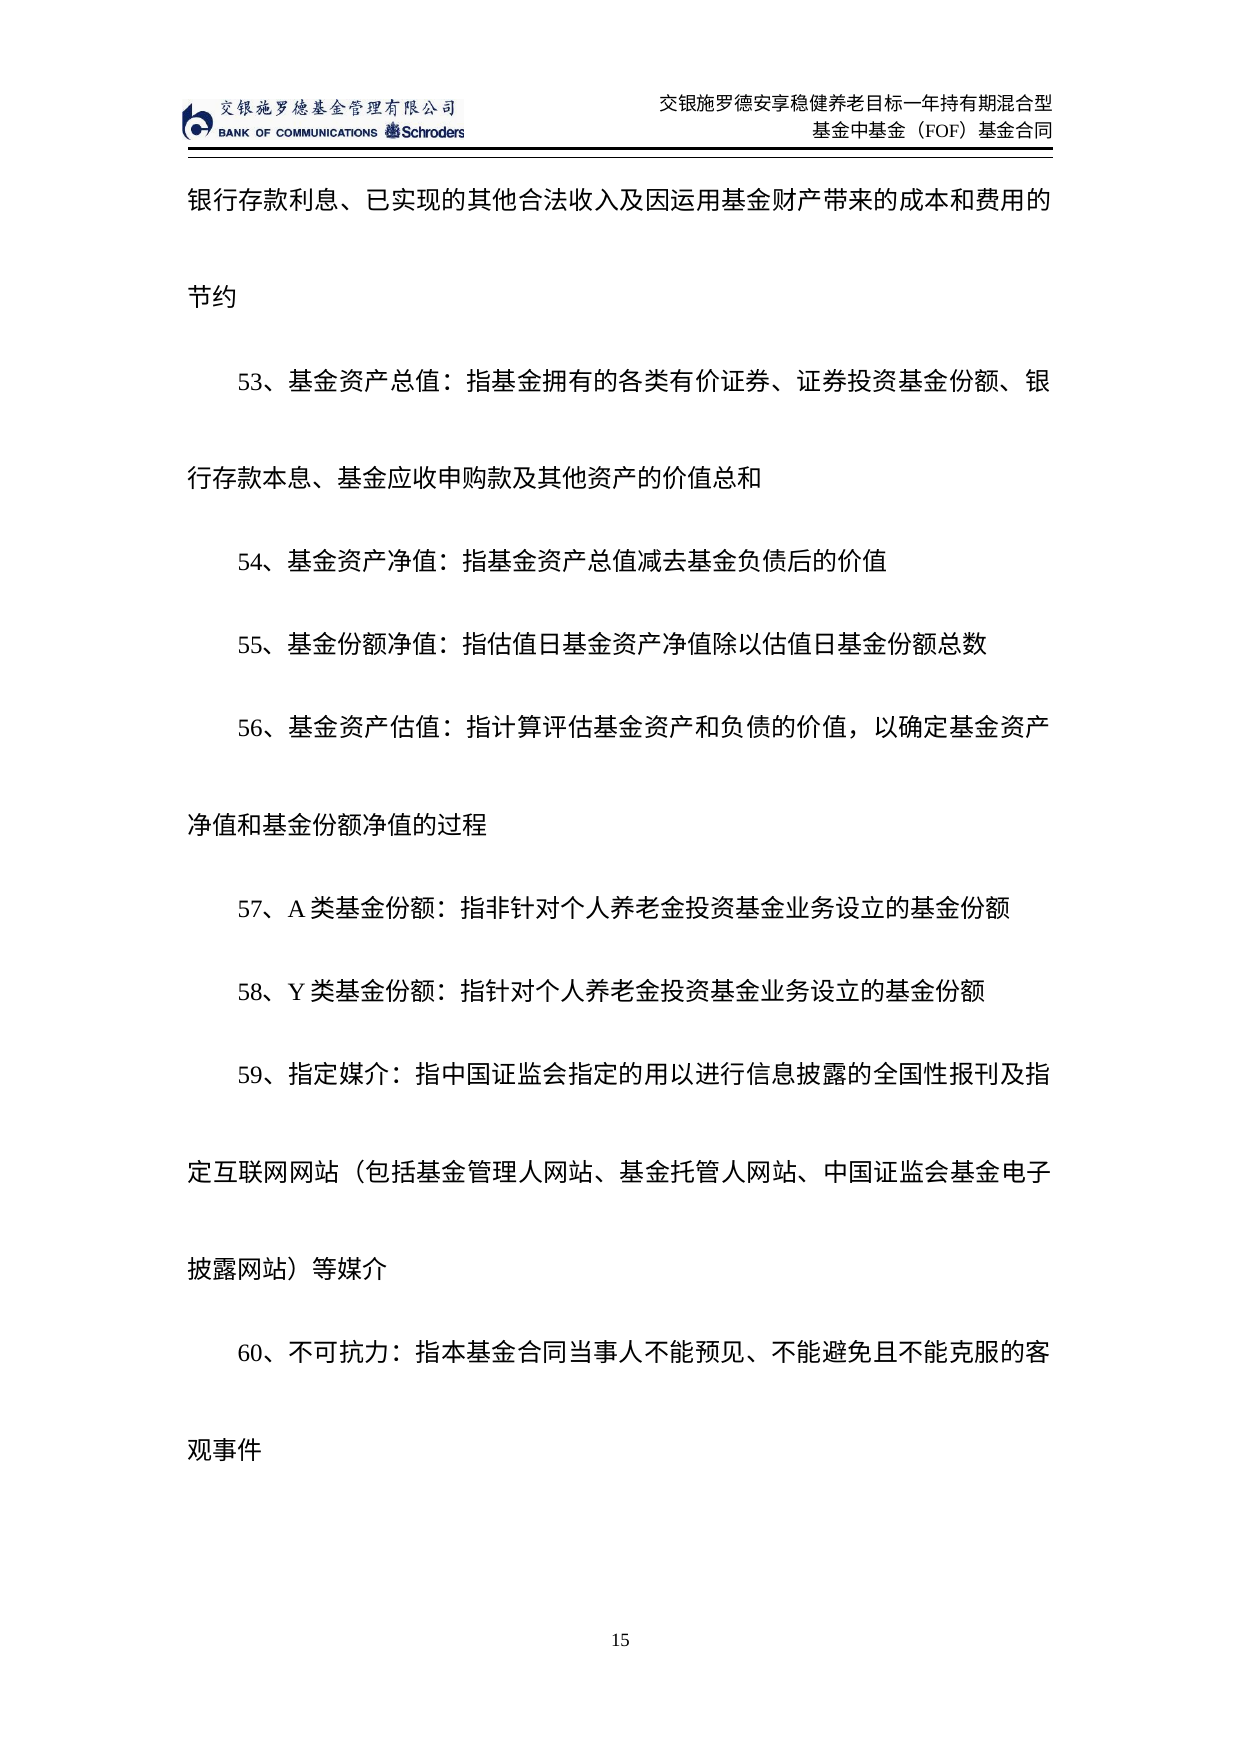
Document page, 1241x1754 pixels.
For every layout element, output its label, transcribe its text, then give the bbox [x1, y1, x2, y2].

text 59、指定媒介：指中国证监会指定的用以进行信息披露的全国性报刊及指定互联网网站（包括基金管理人网站、基金托管人网站、中国证监会基金电子披露网站）等媒介 [187, 1040, 1053, 1300]
picture [182, 99, 464, 140]
text 60、不可抗力：指本基金合同当事人不能预见、不能避免且不能克服的客观事件 [187, 1318, 1053, 1481]
text 53、基金资产总值：指基金拥有的各类有价证券、证券投资基金份额、银行存款本息、基金应收申购款及其他资产的价值总和 [187, 347, 1053, 509]
text 54、基金资产净值：指基金资产总值减去基金负债后的价值 [187, 527, 1053, 592]
text 56、基金资产估值：指计算评估基金资产和负债的价值，以确定基金资产净值和基金份额净值的过程 [187, 693, 1053, 856]
text 58、Y类基金份额：指针对个人养老金投资基金业务设立的基金份额 [187, 957, 1053, 1022]
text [187, 166, 1053, 328]
text 57、A类基金份额：指非针对个人养老金投资基金业务设立的基金份额 [187, 874, 1053, 939]
text 55、基金份额净值：指估值日基金资产净值除以估值日基金份额总数 [187, 610, 1053, 675]
